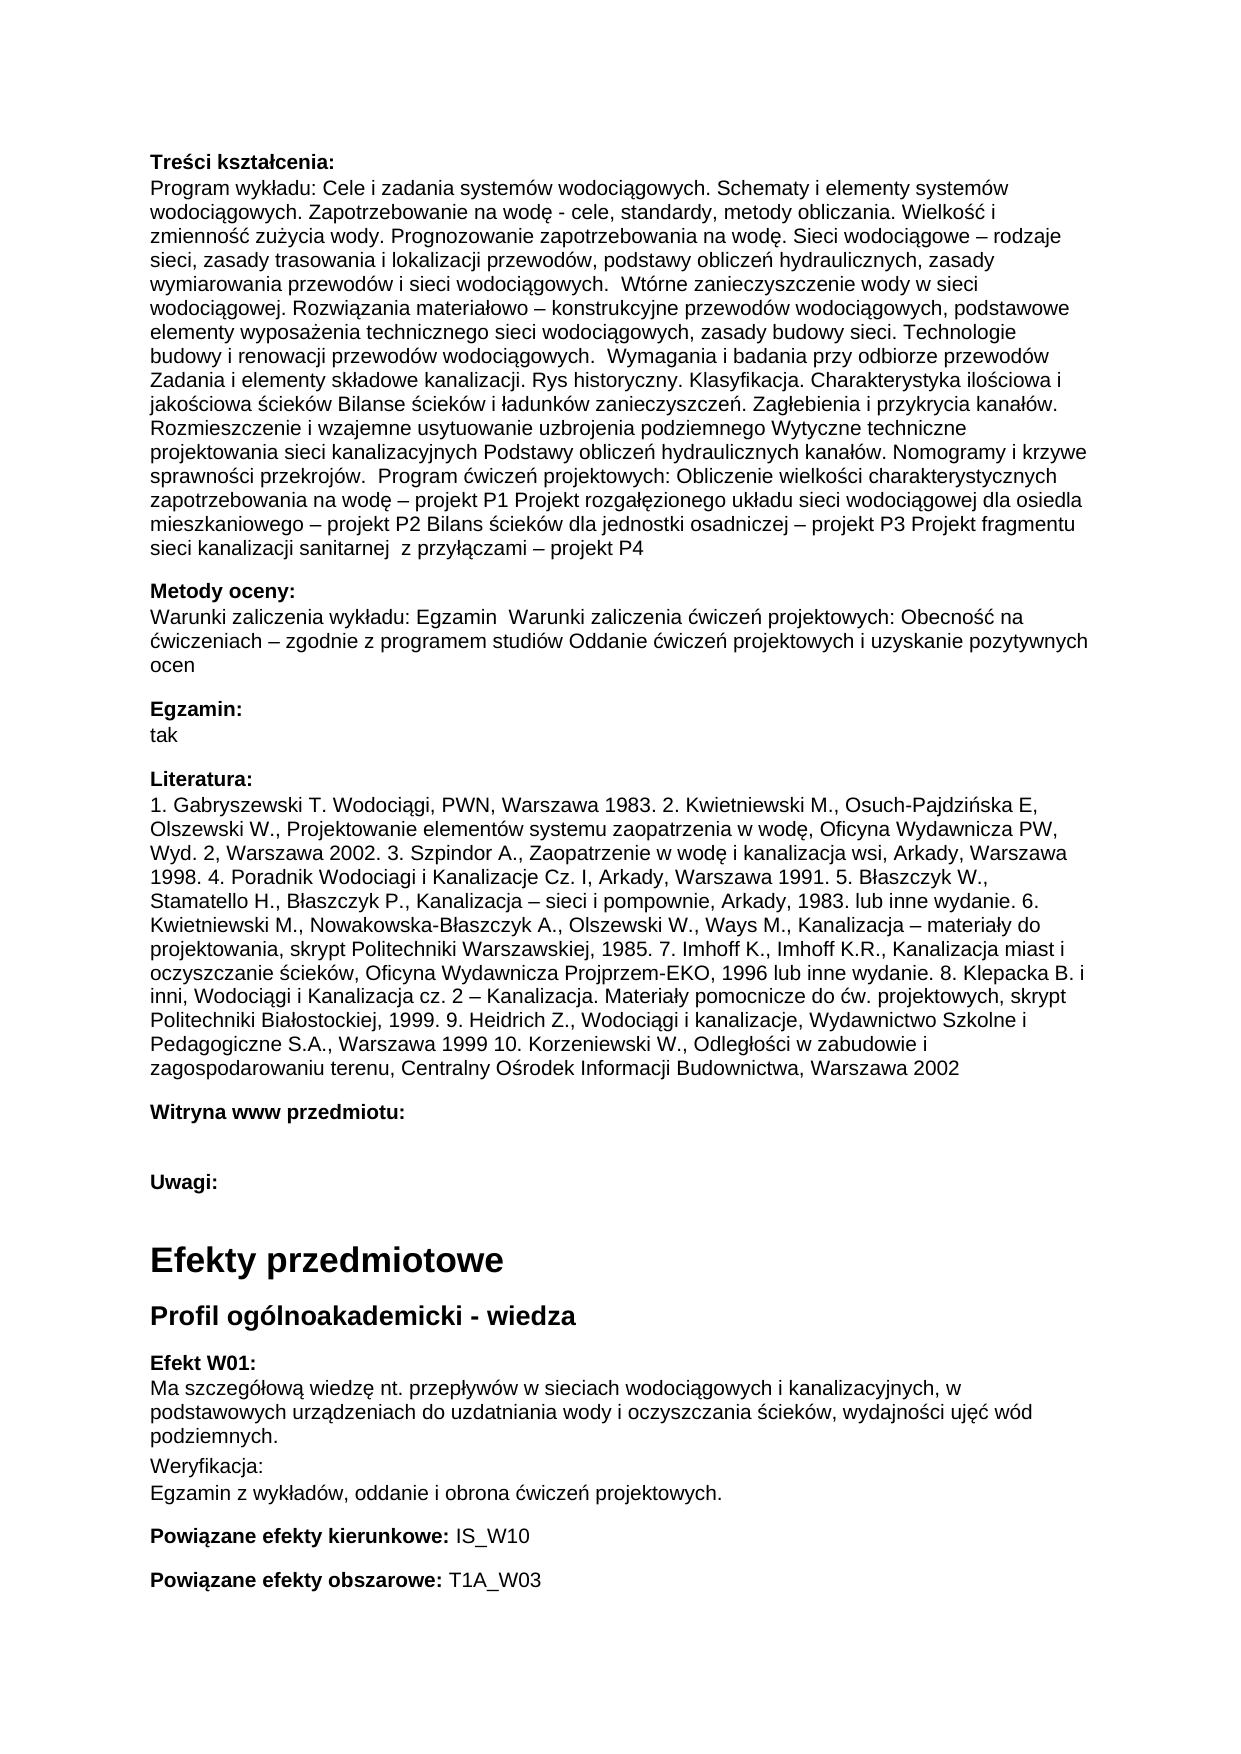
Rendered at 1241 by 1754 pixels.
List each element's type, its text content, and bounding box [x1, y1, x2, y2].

subtitle Profil ogólnoakademicki - wiedza [150, 1300, 1090, 1331]
text tak [150, 723, 1090, 747]
text 1. Gabryszewski T. Wodociągi, PWN, Warszawa 1983. 2. Kwietniewski M., Osuch-Pajdzińska E, Olszewski W., Projektowanie elementów systemu zaopatrzenia w wodę, Oficyna Wydawnicza PW, Wyd. 2, Warszawa 2002. 3. Szpindor A., Zaopatrzenie w wodę i kanalizacja wsi, Arkady, Warszawa 1998. 4. Poradnik Wodociagi i Kanalizacje Cz. I, Arkady, Warszawa 1991. 5. Błaszczyk W., Stamatello H., Błaszczyk P., Kanalizacja – sieci i pompownie, Arkady, 1983. lub inne wydanie. 6. Kwietniewski M., Nowakowska-Błaszczyk A., Olszewski W., Ways M., Kanalizacja – materiały do projektowania, skrypt Politechniki Warszawskiej, 1985. 7. Imhoff K., Imhoff K.R., Kanalizacja miast i oczyszczanie ścieków, Oficyna Wydawnicza Projprzem-EKO, 1996 lub inne wydanie. 8. Klepacka B. i inni, Wodociągi i Kanalizacja cz. 2 – Kanalizacja. Materiały pomocnicze do ćw. projektowych, skrypt Politechniki Białostockiej, 1999. 9. Heidrich Z., Wodociągi i kanalizacje, Wydawnictwo Szkolne i Pedagogiczne S.A., Warszawa 1999 10. Korzeniewski W., Odległości w zabudowie i zagospodarowaniu terenu, Centralny Ośrodek Informacji Budownictwa, Warszawa 2002 [150, 793, 1090, 1080]
text Powiązane efekty kierunkowe: IS_W10 [150, 1524, 1090, 1548]
text Weryfikacja: [150, 1454, 1090, 1478]
text Egzamin: [150, 697, 1090, 721]
subtitle Efekty przedmiotowe [150, 1239, 1090, 1280]
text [150, 1480, 1090, 1504]
text Efekt W01: [150, 1351, 1090, 1375]
text Witryna www przedmiotu: [150, 1100, 1090, 1124]
text Program wykładu: Cele i zadania systemów wodociągowych. Schematy i elementy systemów wodociągowych. Zapotrzebowanie na wodę - cele, standardy, metody obliczania. Wielkość i zmienność zużycia wody. Prognozowanie zapotrzebowania na wodę. Sieci wodociągowe – rodzaje sieci, zasady trasowania i lokalizacji przewodów, podstawy obliczeń hydraulicznych, zasady wymiarowania przewodów i sieci wodociągowych. Wtórne zanieczyszczenie wody w sieci wodociągowej. Rozwiązania materiałowo – konstrukcyjne przewodów wodociągowych, podstawowe elementy wyposażenia technicznego sieci wodociągowych, zasady budowy sieci. Technologie budowy i renowacji przewodów wodociągowych. Wymagania i badania przy odbiorze przewodów Zadania i elementy składowe kanalizacji. Rys historyczny. Klasyfikacja. Charakterystyka ilościowa i jakościowa ścieków Bilanse ścieków i ładunków zanieczyszczeń. Zagłebienia i przykrycia kanałów. Rozmieszczenie i wzajemne usytuowanie uzbrojenia podziemnego Wytyczne techniczne projektowania sieci kanalizacyjnych Podstawy obliczeń hydraulicznych kanałów. Nomogramy i krzywe sprawności przekrojów. Program ćwiczeń projektowych: Obliczenie wielkości charakterystycznych zapotrzebowania na wodę – projekt P1 Projekt rozgałęzionego układu sieci wodociągowej dla osiedla mieszkaniowego – projekt P2 Bilans ścieków dla jednostki osadniczej – projekt P3 Projekt fragmentu sieci kanalizacji sanitarnej z przyłączami – projekt P4 [150, 176, 1090, 559]
text Literatura: [150, 767, 1090, 791]
text Treści kształcenia: [150, 150, 1090, 174]
text Powiązane efekty obszarowe: T1A_W03 [150, 1568, 1090, 1592]
text Warunki zaliczenia wykładu: Egzamin Warunki zaliczenia ćwiczeń projektowych: Obecność na ćwiczeniach – zgodnie z programem studiów Oddanie ćwiczeń projektowych i uzyskanie pozytywnych ocen [150, 605, 1090, 677]
text Ma szczegółową wiedzę nt. przepływów w sieciach wodociągowych i kanalizacyjnych, w podstawowych urządzeniach do uzdatniania wody i oczyszczania ścieków, wydajności ujęć wód podziemnych. [150, 1376, 1090, 1448]
text Uwagi: [150, 1170, 1090, 1194]
text Metody oceny: [150, 579, 1090, 603]
